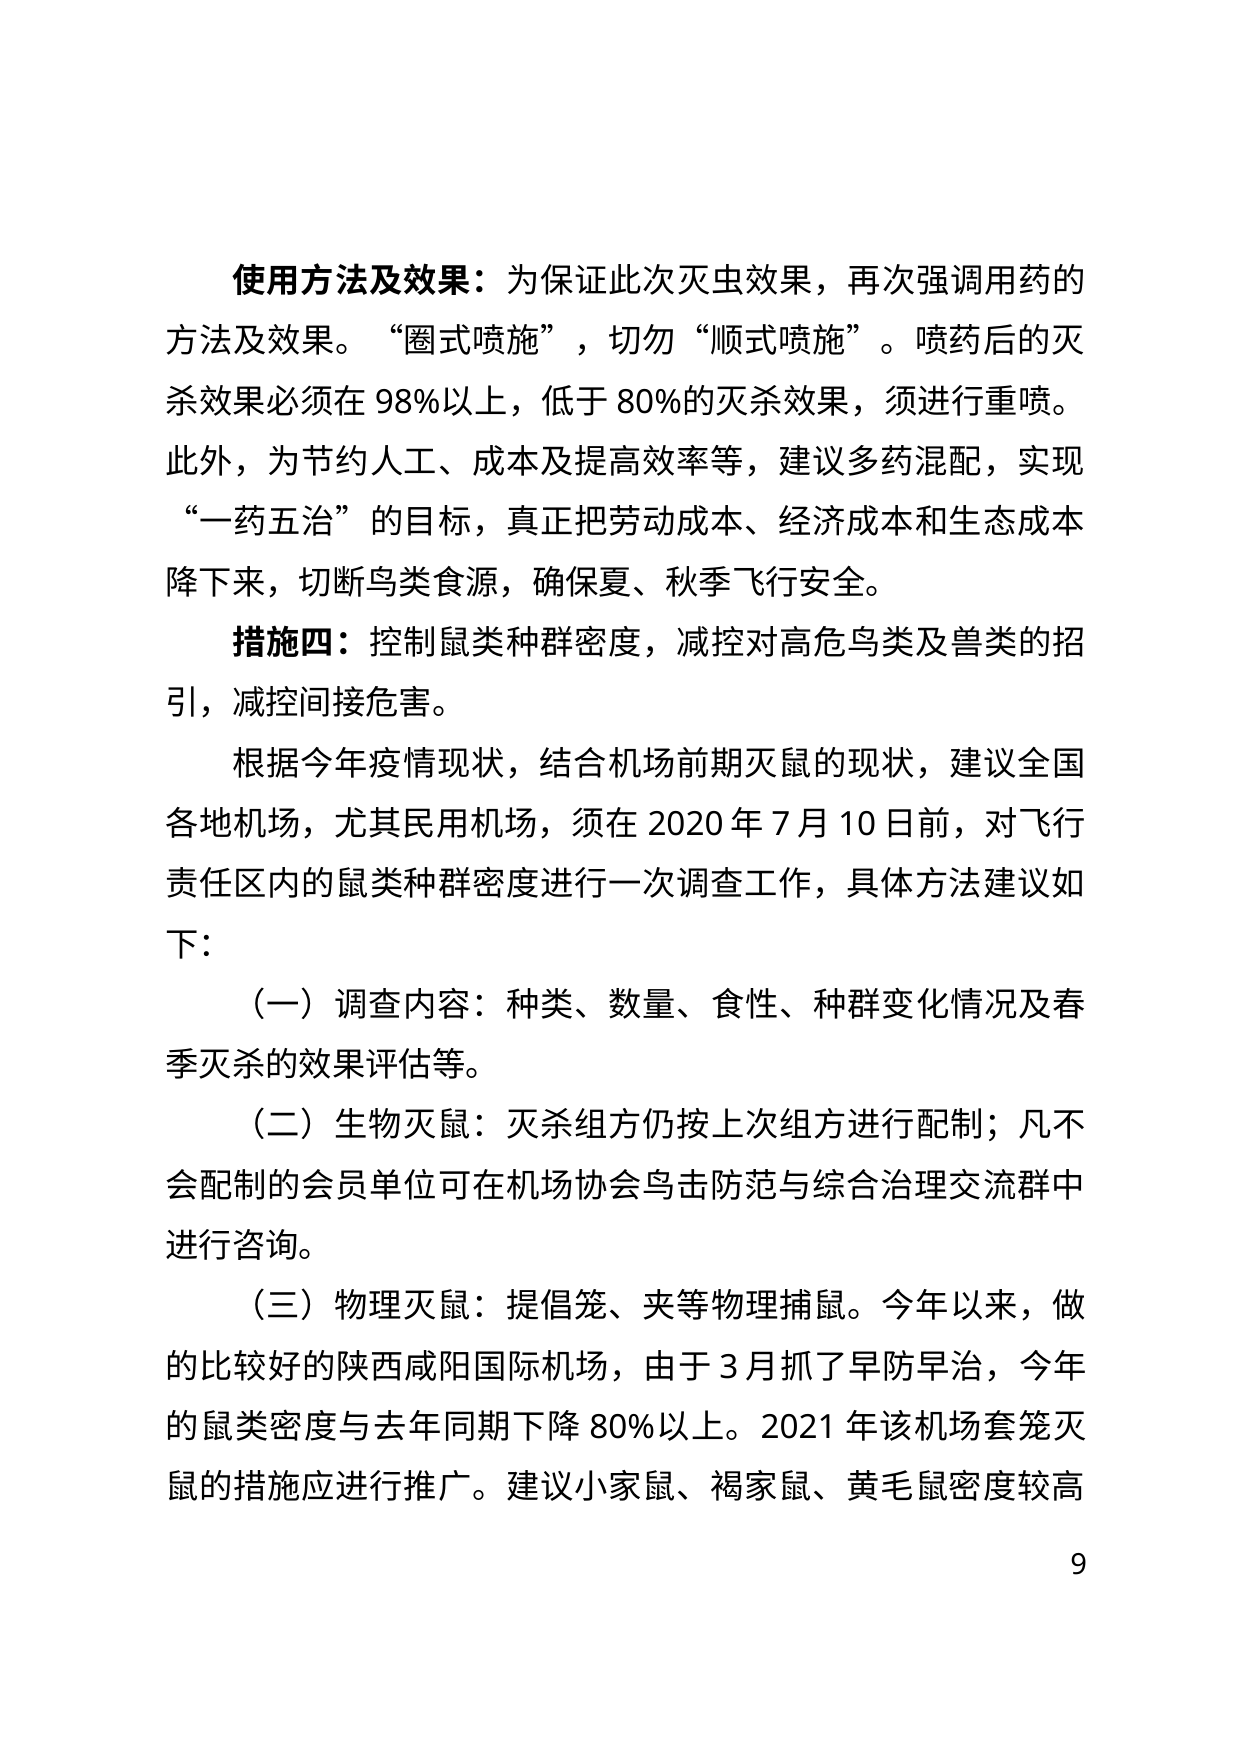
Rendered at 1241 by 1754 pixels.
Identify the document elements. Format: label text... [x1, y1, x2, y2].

text （二）生物灭鼠：灭杀组方仍按上次组方进行配制；凡不会配制的会员单位可在机场协会鸟击防范与综合治理交流群中进行咨询。 [165, 1092, 1087, 1273]
text 措施四：控制鼠类种群密度，减控对高危鸟类及兽类的招引，减控间接危害。 [165, 610, 1087, 730]
text 使用方法及效果：为保证此次灭虫效果，再次强调用药的方法及效果。“圈式喷施”，切勿“顺式喷施”。喷药后的灭杀效果必须在98%以上，低于80%的灭杀效果，须进行重喷。此外，为节约人工、成本及提高效率等，建议多药混配，实现“一药五治”的目标，真正把劳动成本、经济成本和生态成本降下来，切断鸟类食源，确保夏、秋季飞行安全。 [165, 248, 1087, 610]
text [165, 1273, 1087, 1514]
text （一）调查内容：种类、数量、食性、种群变化情况及春季灭杀的效果评估等。 [165, 972, 1087, 1092]
text 根据今年疫情现状，结合机场前期灭鼠的现状，建议全国各地机场，尤其民用机场，须在2020年7月10日前，对飞行责任区内的鼠类种群密度进行一次调查工作，具体方法建议如下： [165, 730, 1087, 972]
